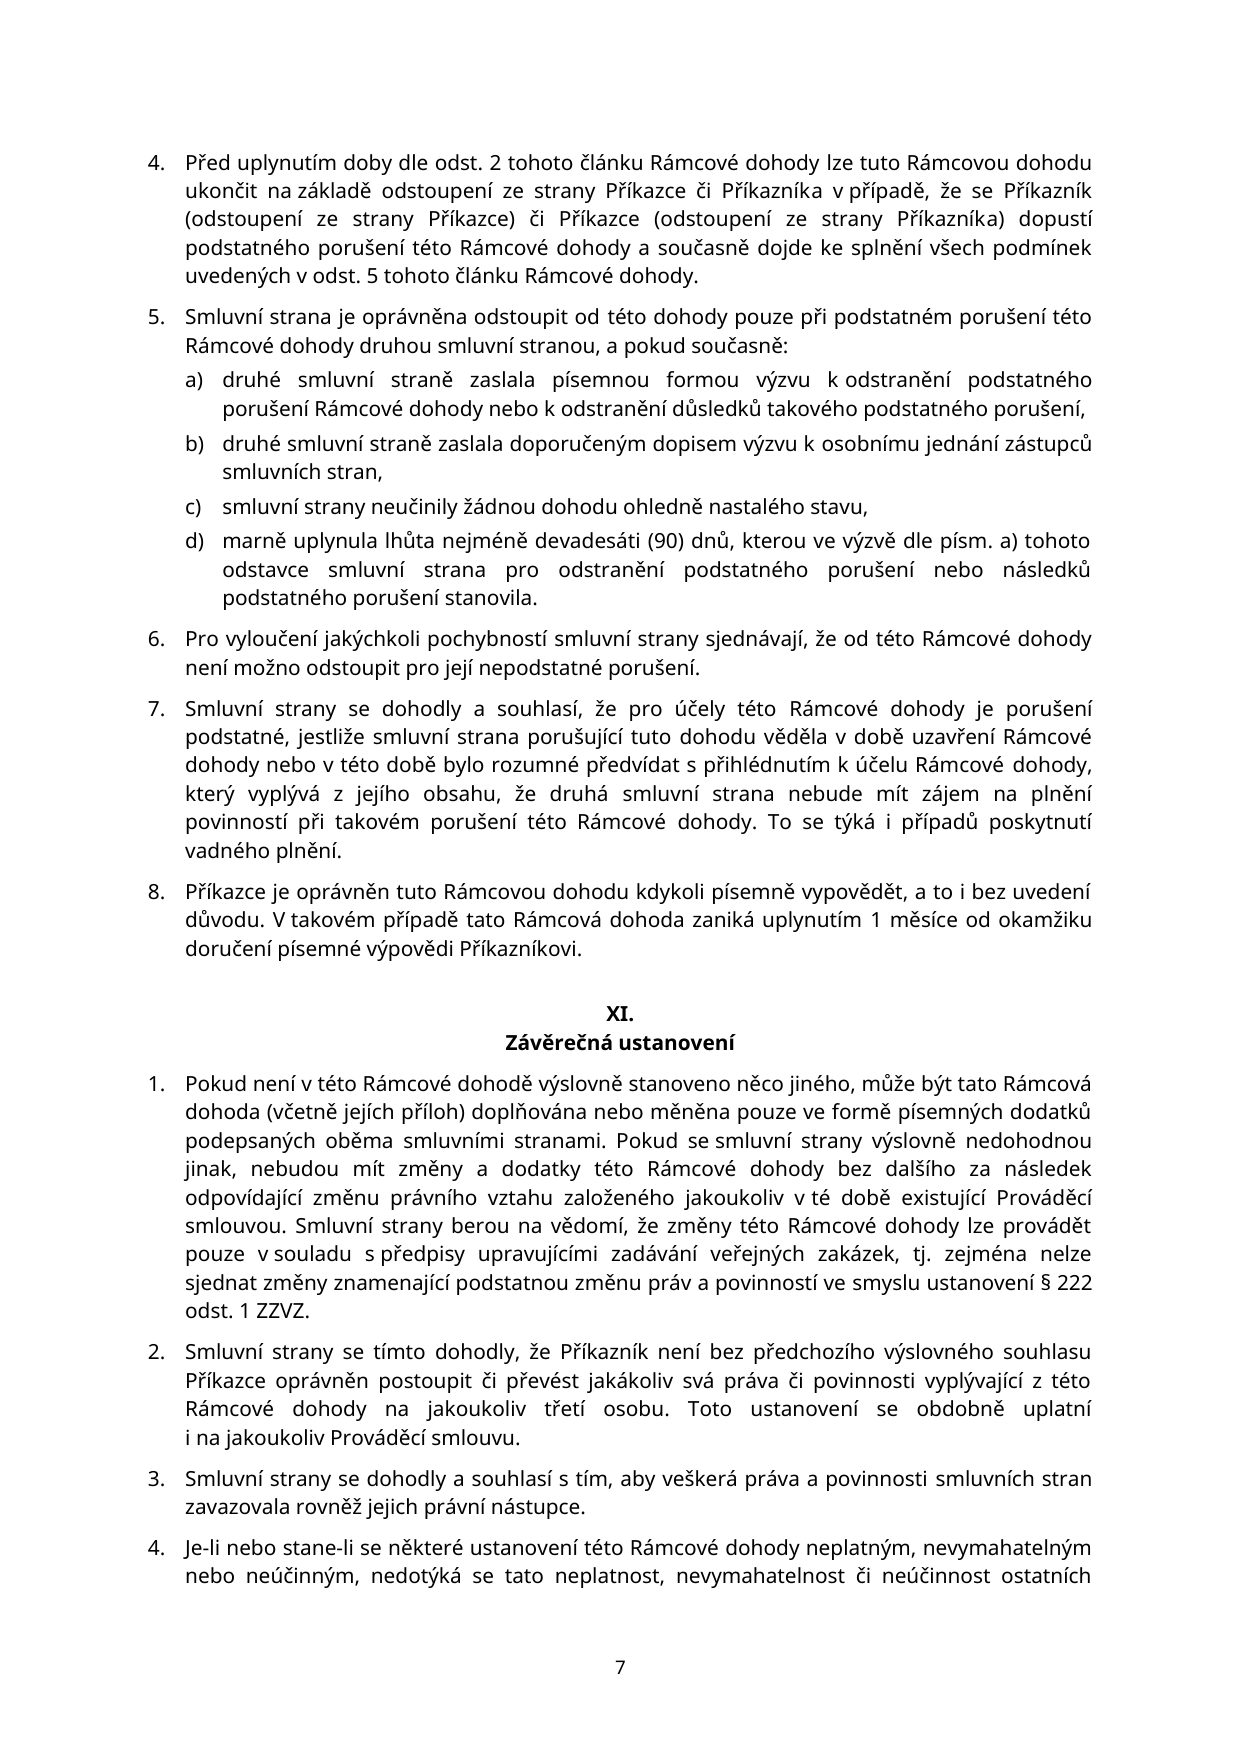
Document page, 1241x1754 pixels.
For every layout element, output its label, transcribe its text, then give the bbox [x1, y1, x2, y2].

list Smluvní strany se dohodly a souhlasí s tím, aby veškerá práva a povinnosti smluvních stran zavazovala rovněž jejich právní nástupce. [148, 1464, 1092, 1521]
list druhé smluvní straně zaslala doporučeným dopisem výzvu k osobnímu jednání zástupců smluvních stran, [185, 429, 1092, 486]
list Pokud není v této Rámcové dohodě výslovně stanoveno něco jiného, může být tato Rámcová dohoda (včetně jejích příloh) doplňována nebo měněna pouze ve formě písemných dodatků podepsaných oběma smluvními stranami. Pokud se smluvní strany výslovně nedohodnou jinak, nebudou mít změny a dodatky této Rámcové dohody bez dalšího za následek odpovídající změnu právního vztahu založeného jakoukoliv v té době existující Prováděcí smlouvou. Smluvní strany berou na vědomí, že změny této Rámcové dohody lze provádět pouze v souladu s předpisy upravujícími zadávání veřejných zakázek, tj. zejména nelze sjednat změny znamenající podstatnou změnu práv a povinností ve smyslu ustanovení § 222 odst. 1 ZZVZ. [148, 1069, 1092, 1325]
list Příkazce je oprávněn tuto Rámcovou dohodu kdykoli písemně vypovědět, a to i bez uvedení důvodu. V takovém případě tato Rámcová dohoda zaniká uplynutím 1 měsíce od okamžiku doručení písemné výpovědi Příkazníkovi. [148, 877, 1092, 962]
list smluvní strany neučinily žádnou dohodu ohledně nastalého stavu, [185, 492, 1092, 520]
list marně uplynula lhůta nejméně devadesáti (90) dnů, kterou ve výzvě dle písm. a) tohoto odstavce smluvní strana pro odstranění podstatného porušení nebo následků podstatného porušení stanovila. [185, 526, 1092, 612]
list druhé smluvní straně zaslala písemnou formou výzvu k odstranění podstatného porušení Rámcové dohody nebo k odstranění důsledků takového podstatného porušení, [185, 366, 1092, 422]
text XI. Závěrečná ustanovení [148, 999, 1092, 1056]
list Smluvní strana je oprávněna odstoupit od této dohody pouze při podstatném porušení této Rámcové dohody druhou smluvní stranou, a pokud současně: [148, 302, 1092, 359]
list Před uplynutím doby dle odst. 2 tohoto článku Rámcové dohody lze tuto Rámcovou dohodu ukončit na základě odstoupení ze strany Příkazce či Příkazníka v případě, že se Příkazník (odstoupení ze strany Příkazce) či Příkazce (odstoupení ze strany Příkazníka) dopustí podstatného porušení této Rámcové dohody a současně dojde ke splnění všech podmínek uvedených v odst. 5 tohoto článku Rámcové dohody. [148, 148, 1092, 290]
list Smluvní strany se tímto dohodly, že Příkazník není bez předchozího výslovného souhlasu Příkazce oprávněn postoupit či převést jakákoliv svá práva či povinnosti vyplývající z této Rámcové dohody na jakoukoliv třetí osobu. Toto ustanovení se obdobně uplatní i na jakoukoliv Prováděcí smlouvu. [148, 1337, 1092, 1451]
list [148, 1533, 1092, 1590]
list Smluvní strany se dohodly a souhlasí, že pro účely této Rámcové dohody je porušení podstatné, jestliže smluvní strana porušující tuto dohodu věděla v době uzavření Rámcové dohody nebo v této době bylo rozumné předvídat s přihlédnutím k účelu Rámcové dohody, který vyplývá z jejího obsahu, že druhá smluvní strana nebude mít zájem na plnění povinností při takovém porušení této Rámcové dohody. To se týká i případů poskytnutí vadného plnění. [148, 694, 1092, 864]
list Pro vyloučení jakýchkoli pochybností smluvní strany sjednávají, že od této Rámcové dohody není možno odstoupit pro její nepodstatné porušení. [148, 624, 1092, 681]
